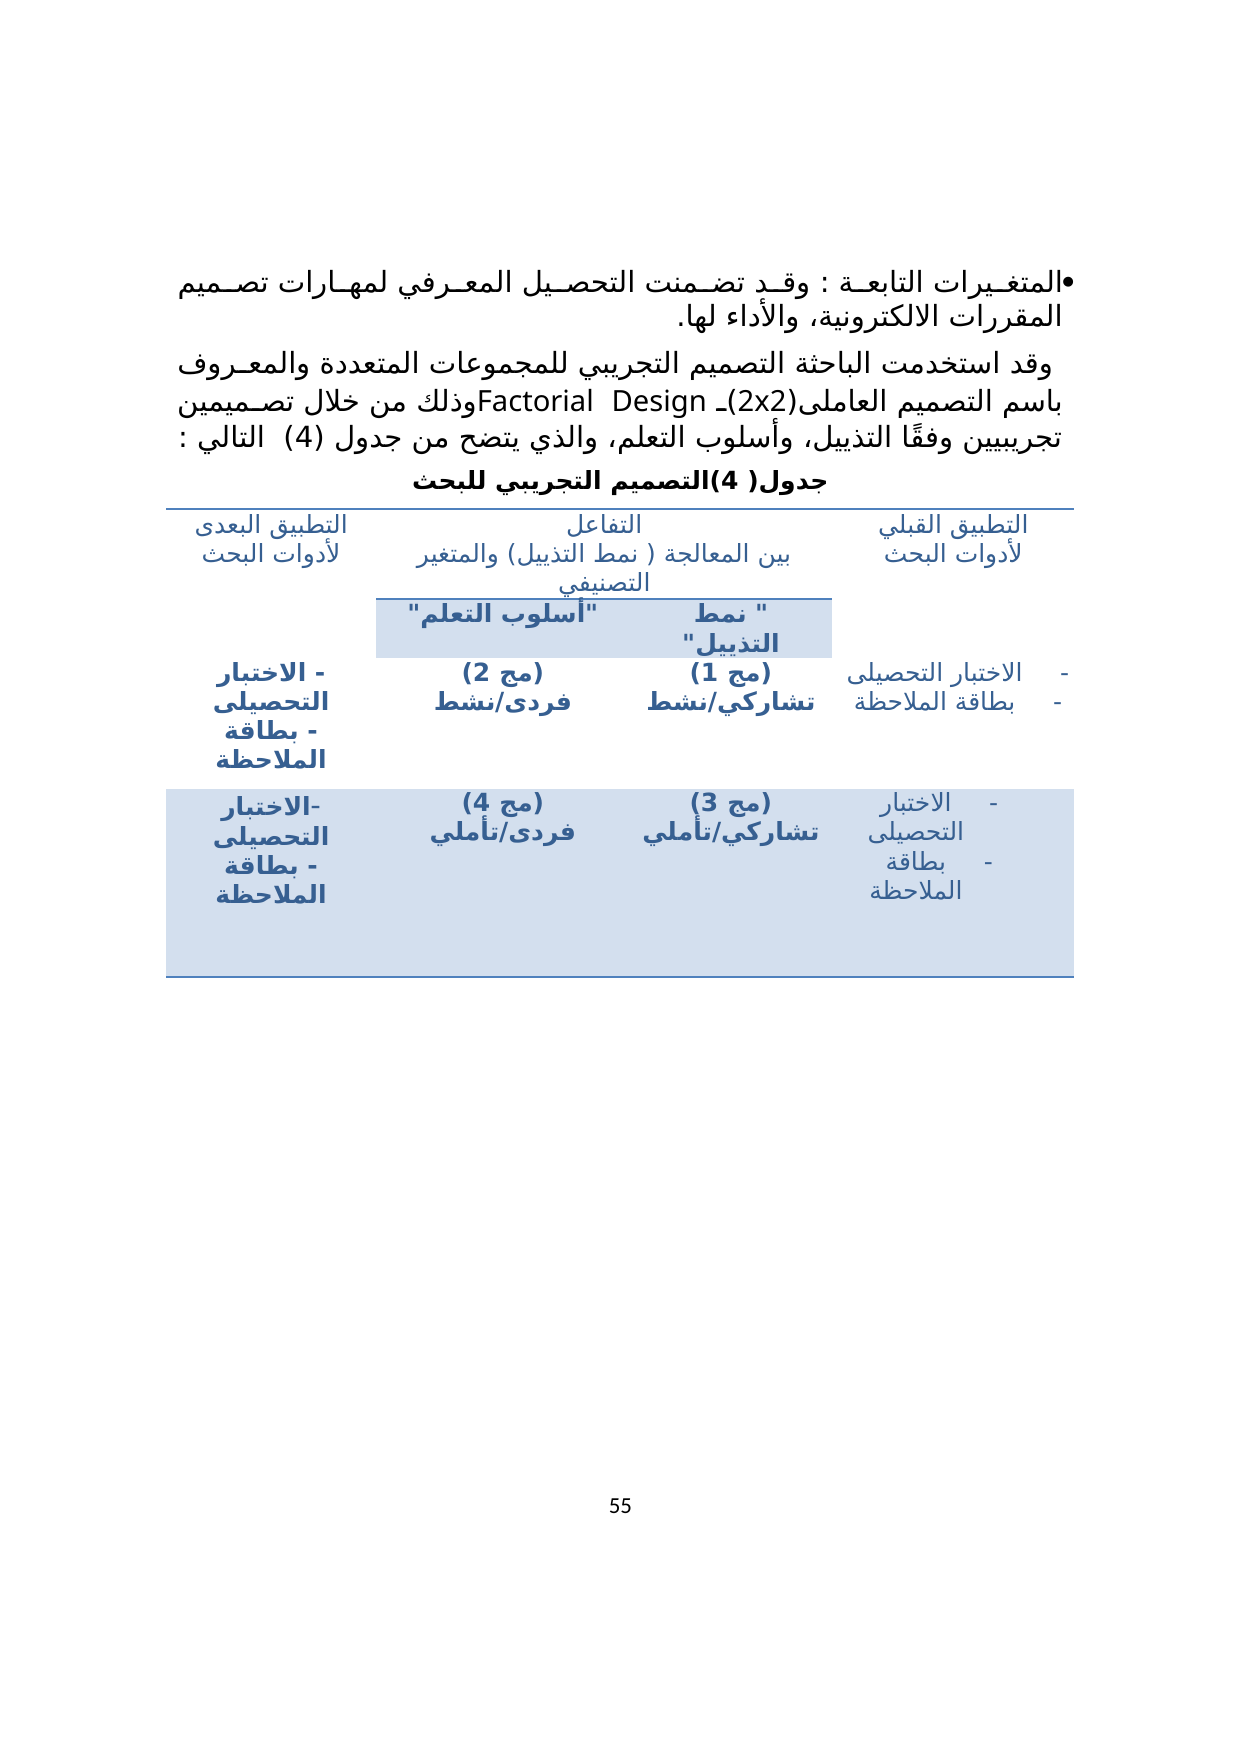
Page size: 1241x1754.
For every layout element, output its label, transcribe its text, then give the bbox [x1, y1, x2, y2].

table_cell " نمط التذييل" [629, 600, 832, 658]
table_header التفاعل بين المعالجة ( نمط التذييل) والمتغير التصنيفي [376, 510, 832, 598]
table_cell -الاختبار التحصيلى - بطاقة الملاحظة [166, 789, 376, 976]
table_cell "أسلوب التعلم" [376, 600, 629, 658]
table_cell الاختبار التحصيلى بطاقة الملاحظة [832, 658, 1074, 788]
table_header التطبيق القبلي لأدوات البحث [832, 510, 1074, 658]
table_cell (مج 3) تشاركي/تأملي [629, 789, 832, 976]
list المتغيرات التابعة : وقد تضمنت التحصيل المعرفي لمهارات تصميم المقررات الالكترونية، والأداء لها. [177, 266, 1063, 334]
table_cell (مج 4) فردى/تأملي [376, 789, 629, 976]
table_cell الاختبار التحصيلى بطاقة الملاحظة [832, 789, 1074, 976]
table_cell - الاختبار التحصيلى - بطاقة الملاحظة [166, 658, 376, 788]
table_cell (مج 1) تشاركي/نشط [629, 658, 832, 788]
table_header التطبيق البعدى لأدوات البحث [166, 510, 376, 658]
text وقد استخدمت الباحثة التصميم التجريبي للمجموعات المتعددة والمعروف باسم التصميم العاملى(2x2) Factorial Designوذلك من خلال تصميمين تجريبيين وفقًا التذييل، وأسلوب التعلم، والذي يتضح من جدول (4) التالي : [177, 346, 1063, 454]
table_cell (مج 2) فردى/نشط [376, 658, 629, 788]
text جدول( 4)التصميم التجريبي للبحث [177, 466, 1063, 496]
